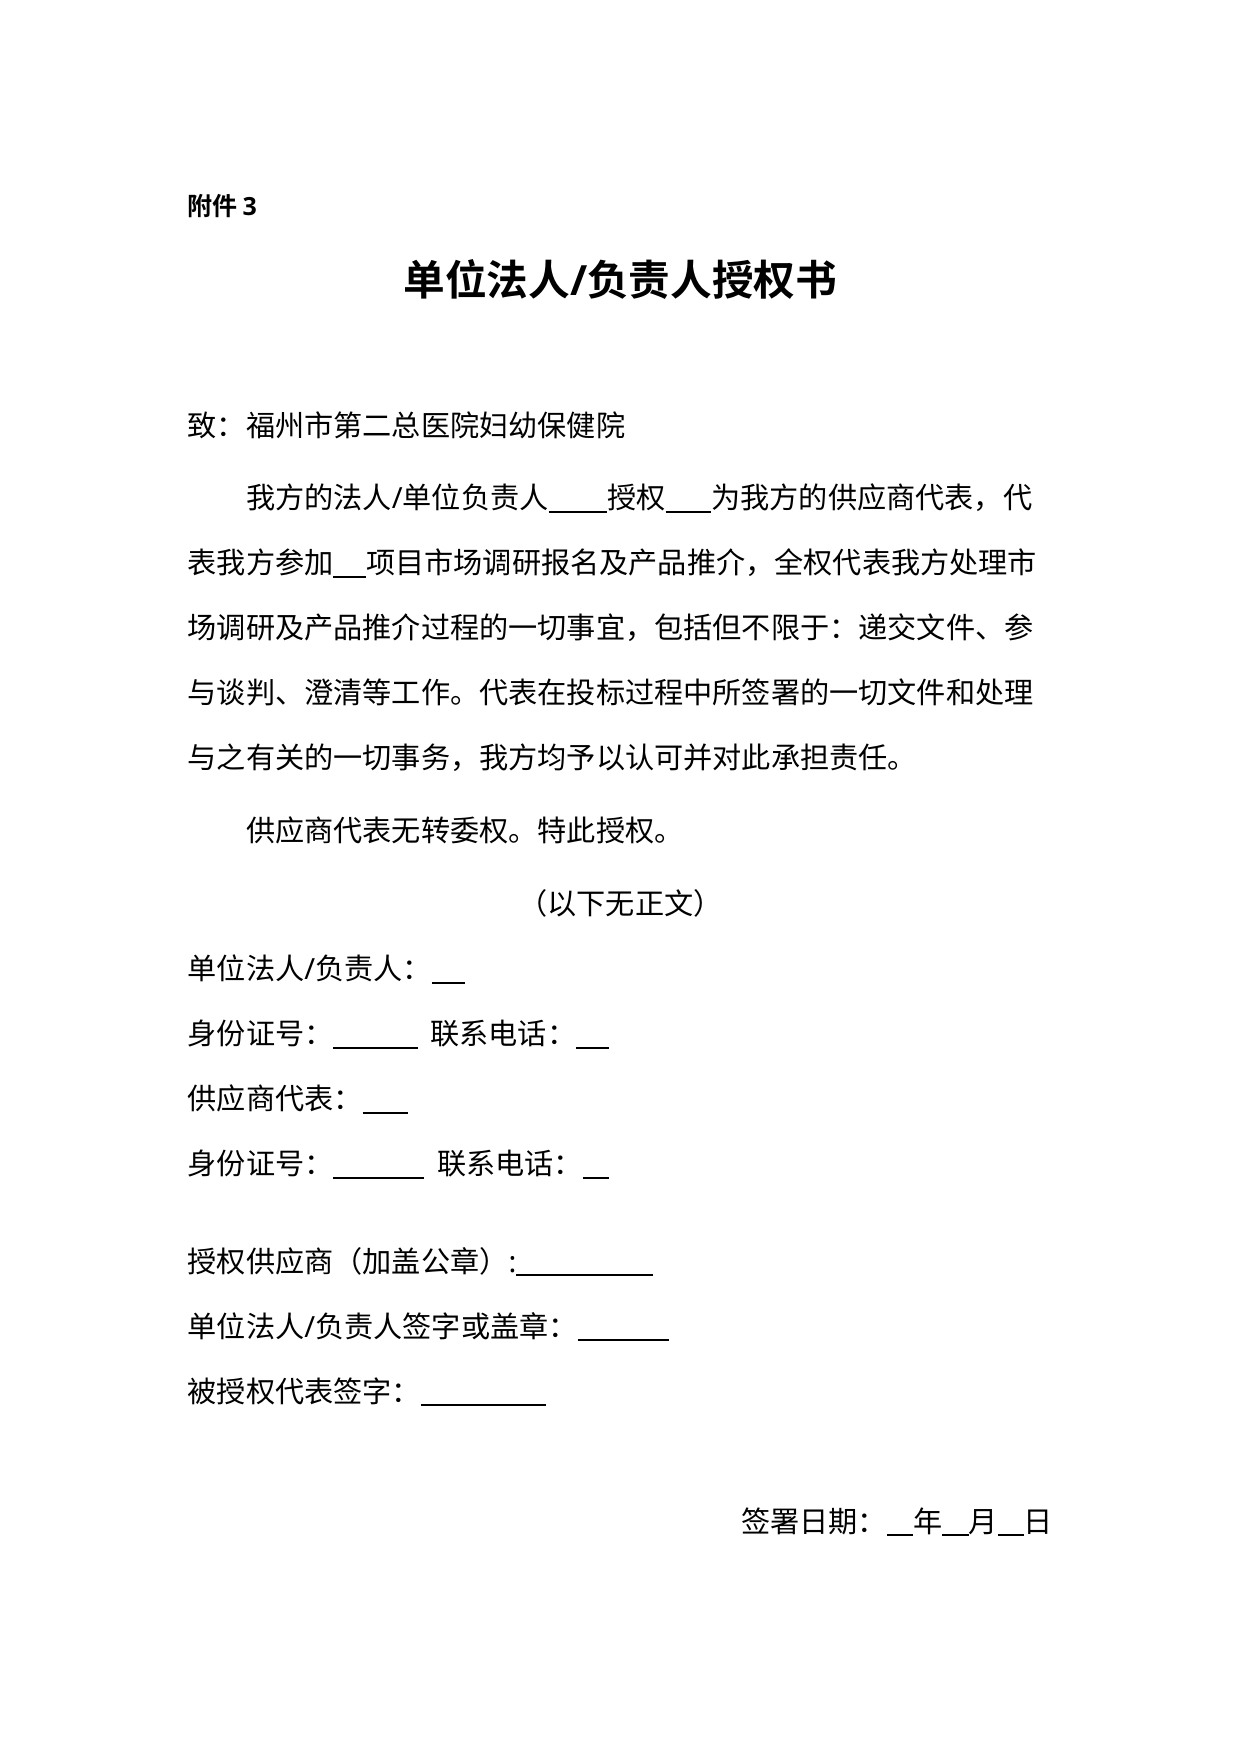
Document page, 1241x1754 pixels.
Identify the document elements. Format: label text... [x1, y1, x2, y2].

text 单位法人/负责人签字或盖章： [187, 1292, 1053, 1357]
text 签署日期： 年 月 日 [187, 1487, 1053, 1552]
text 致：福州市第二总医院妇幼保健院 [187, 391, 1053, 456]
text 身份证号： 联系电话： [187, 999, 1053, 1064]
text 供应商代表无转委权。特此授权。 [187, 797, 1053, 862]
text 单位法人/负责人： [187, 934, 1053, 999]
text 身份证号： 联系电话： [187, 1129, 1053, 1194]
text （以下无正文） [187, 869, 1053, 934]
text 单位法人/负责人授权书 [187, 245, 1053, 310]
text 我方的法人/单位负责人 授权 为我方的供应商代表，代表我方参加 项目市场调研报名及产品推介，全权代表我方处理市场调研及产品推介过程的一切事宜，包括但不限于：递交文件、参与谈判、澄清等工作。代表在投标过程中所签署的一切文件和处理与之有关的一切事务，我方均予以认可并对此承担责任。 [187, 464, 1053, 789]
text 附件3 [187, 172, 1053, 237]
text 供应商代表： [187, 1064, 1053, 1129]
text 授权供应商（加盖公章）: [187, 1227, 1053, 1292]
text 被授权代表签字： [187, 1357, 1053, 1422]
